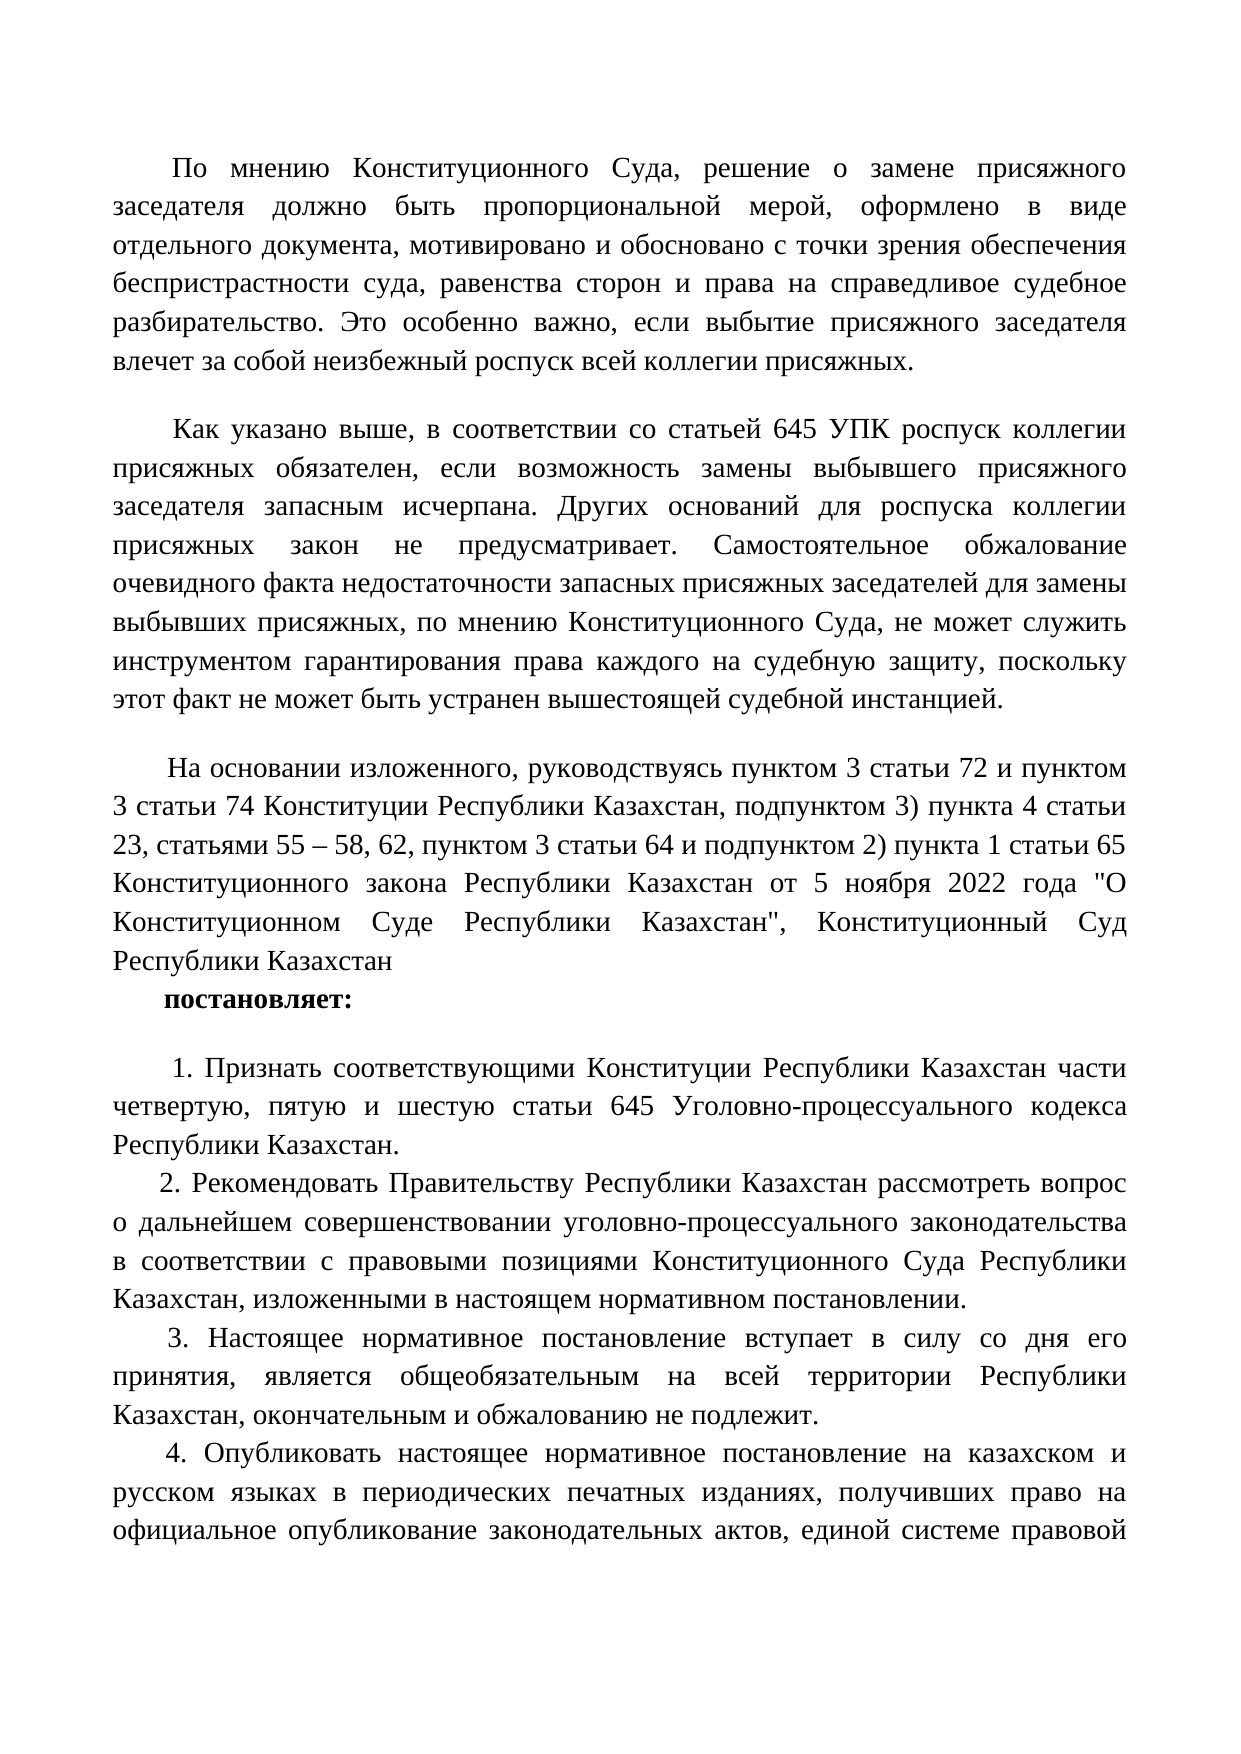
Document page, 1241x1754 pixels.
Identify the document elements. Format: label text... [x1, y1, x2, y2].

text 2. Рекомендовать Правительству Республики Казахстан рассмотреть вопрос о дальнейшем совершенствовании уголовно-процессуального законодательства в соответствии с правовыми позициями Конституционного Суда Республики Казахстан, изложенными в настоящем нормативном постановлении. [112, 1166, 1128, 1315]
text Как указано выше, в соответствии со статьей 645 УПК роспуск коллегии присяжных обязателен, если возможность замены выбывшего присяжного заседателя запасным исчерпана. Других оснований для роспуска коллегии присяжных закон не предусматривает. Самостоятельное обжалование очевидного факта недостаточности запасных присяжных заседателей для замены выбывших присяжных, по мнению Конституционного Суда, не может служить инструментом гарантирования права каждого на судебную защиту, поскольку этот факт не может быть устранен вышестоящей судебной инстанцией. [112, 411, 1128, 715]
text На основании изложенного, руководствуясь пунктом 3 статьи 72 и пунктом 3 статьи 74 Конституции Республики Казахстан, подпунктом 3) пункта 4 статьи 23, статьями 55 – 58, 62, пунктом 3 статьи 64 и подпунктом 2) пункта 1 статьи 65 Конституционного закона Республики Казахстан от 5 ноября 2022 года "О Конституционном Суде Республики Казахстан", Конституционный Суд Республики Казахстан [112, 750, 1128, 976]
text По мнению Конституционного Суда, решение о замене присяжного заседателя должно быть пропорциональной мерой, оформлено в виде отдельного документа, мотивировано и обосновано с точки зрения обеспечения беспристрастности суда, равенства сторон и права на справедливое судебное разбирательство. Это особенно важно, если выбытие присяжного заседателя влечет за собой неизбежный роспуск всей коллегии присяжных. [112, 150, 1128, 376]
text постановляет: [112, 981, 1128, 1015]
text 3. Настоящее нормативное постановление вступает в силу со дня его принятия, является общеобязательным на всей территории Республики Казахстан, окончательным и обжалованию не подлежит. [112, 1320, 1128, 1430]
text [112, 1435, 1128, 1546]
text 1. Признать соответствующими Конституции Республики Казахстан части четвертую, пятую и шестую статьи 645 Уголовно-процессуального кодекса Республики Казахстан. [112, 1050, 1128, 1161]
